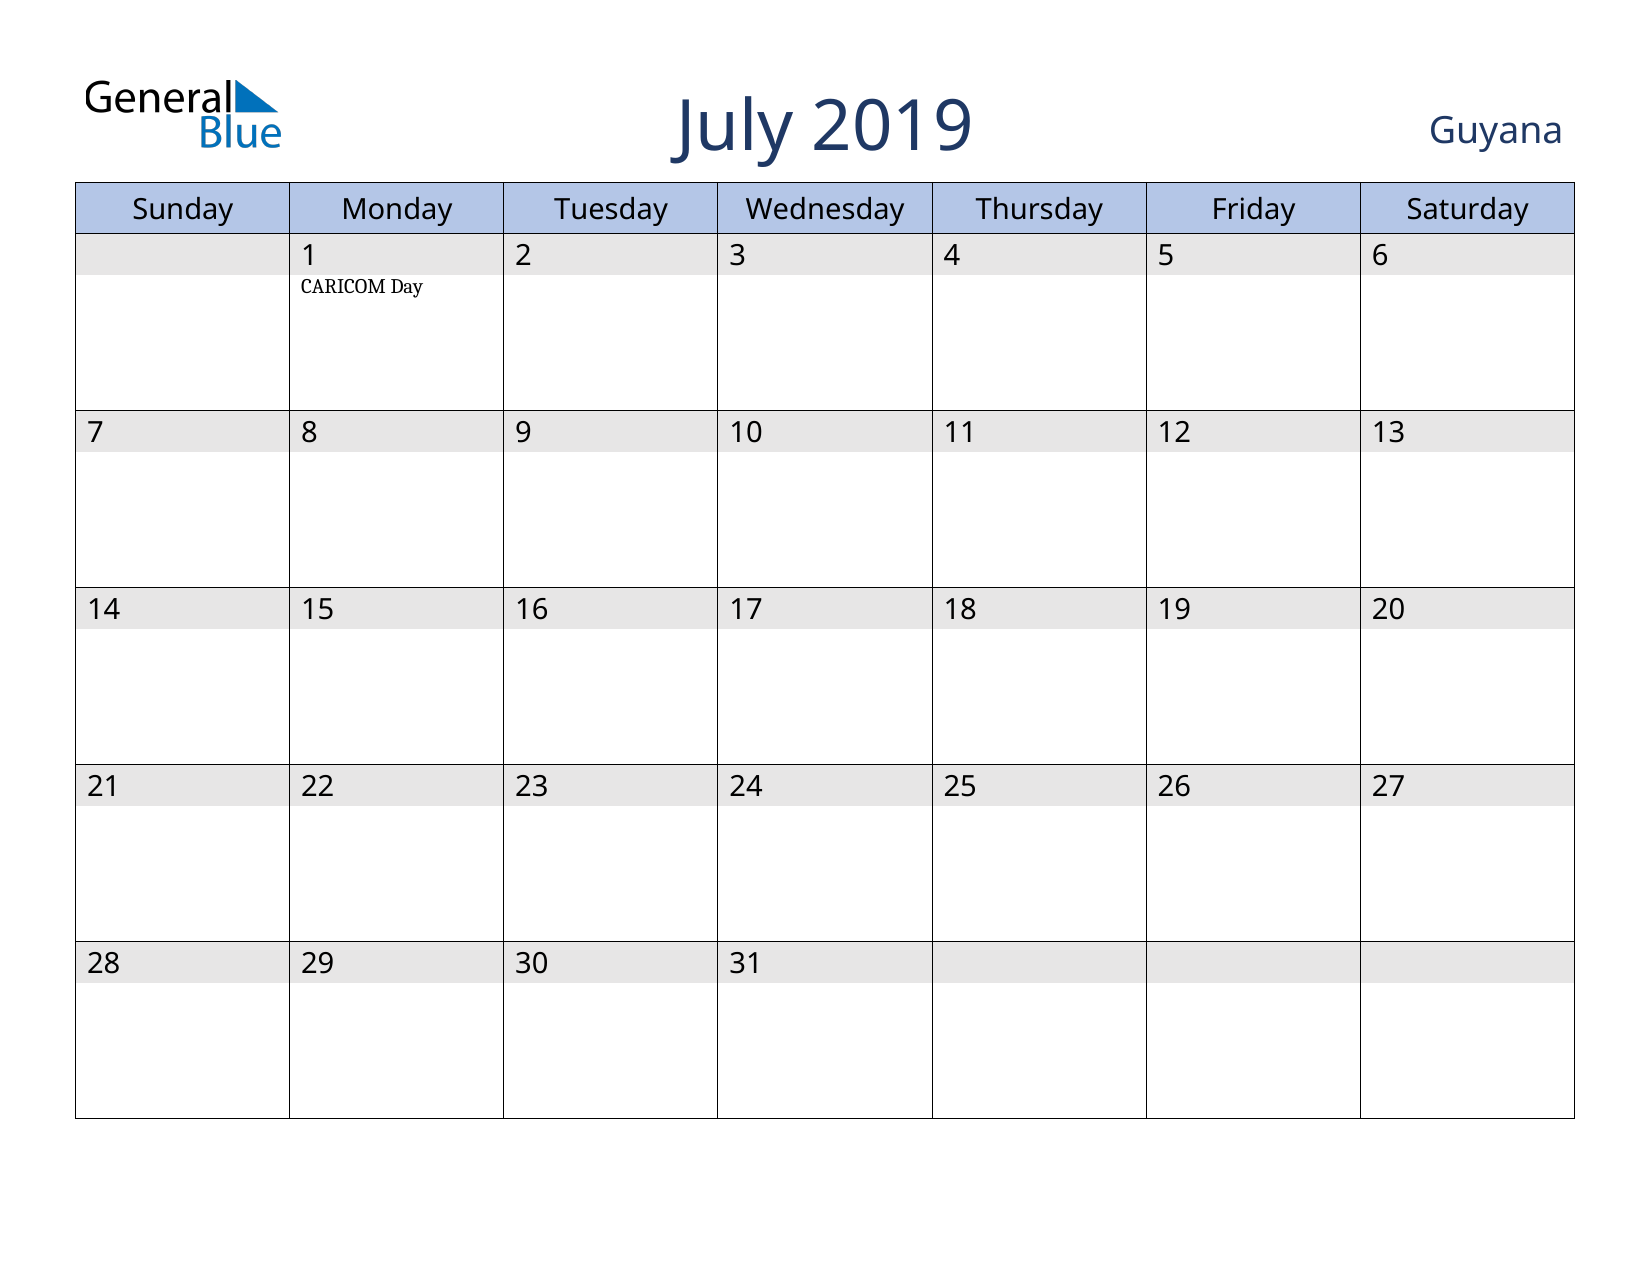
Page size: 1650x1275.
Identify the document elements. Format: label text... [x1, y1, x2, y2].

table_cell 5 [1147, 234, 1360, 275]
table_cell Friday [1147, 183, 1360, 233]
table_cell [76, 275, 289, 410]
table_cell 3 [718, 234, 932, 275]
table_cell [290, 806, 503, 941]
table_cell 4 [933, 234, 1146, 275]
table_cell 24 [718, 765, 932, 806]
table_cell 18 [933, 588, 1146, 629]
table_cell 1 [290, 234, 503, 275]
table_cell 14 [76, 588, 289, 629]
table_cell 7 [76, 411, 289, 452]
table_cell [933, 806, 1146, 941]
table_cell [718, 983, 932, 1118]
picture [86, 80, 281, 148]
table_cell [1147, 806, 1360, 941]
table_cell CARICOM Day [290, 275, 503, 410]
table_cell [718, 275, 932, 410]
table_cell 9 [504, 411, 717, 452]
table_cell Saturday [1361, 183, 1574, 233]
table_cell 21 [76, 765, 289, 806]
table_cell 23 [504, 765, 717, 806]
table_cell [933, 942, 1146, 983]
table_cell 20 [1361, 588, 1574, 629]
table_cell 30 [504, 942, 717, 983]
table_cell 8 [290, 411, 503, 452]
table_cell 17 [718, 588, 932, 629]
table_cell [933, 983, 1146, 1118]
table_cell 15 [290, 588, 503, 629]
table_cell [290, 452, 503, 587]
table_cell [290, 983, 503, 1118]
table_cell [1361, 275, 1574, 410]
table_cell 28 [76, 942, 289, 983]
table_cell [76, 234, 289, 275]
table_header Guyana [1146, 75, 1574, 182]
table_cell Monday [290, 183, 503, 233]
table_cell Sunday [76, 183, 289, 233]
table_cell [76, 983, 289, 1118]
table_cell 31 [718, 942, 932, 983]
table_cell [504, 275, 717, 410]
table_cell [718, 452, 932, 587]
table_cell [504, 452, 717, 587]
table_cell 27 [1361, 765, 1574, 806]
table_cell 25 [933, 765, 1146, 806]
table_cell [1147, 983, 1360, 1118]
table_cell [1147, 275, 1360, 410]
table_cell 19 [1147, 588, 1360, 629]
table_cell Wednesday [718, 183, 932, 233]
table_cell [504, 629, 717, 764]
table_cell Thursday [933, 183, 1146, 233]
table_cell 16 [504, 588, 717, 629]
table_cell 26 [1147, 765, 1360, 806]
table_header [76, 75, 503, 182]
table_cell [76, 629, 289, 764]
table_cell [504, 806, 717, 941]
table_cell [1147, 942, 1360, 983]
table_cell [1361, 452, 1574, 587]
table_cell 13 [1361, 411, 1574, 452]
table_cell [1361, 983, 1574, 1118]
table_cell [718, 629, 932, 764]
table_header July 2019 [504, 75, 1146, 182]
table_cell [1361, 629, 1574, 764]
table_cell [718, 806, 932, 941]
table_cell 22 [290, 765, 503, 806]
table_cell [933, 275, 1146, 410]
table_cell [76, 452, 289, 587]
table_cell [933, 629, 1146, 764]
table_cell [1361, 942, 1574, 983]
table_cell 2 [504, 234, 717, 275]
table_cell [76, 806, 289, 941]
table_cell [290, 629, 503, 764]
table_cell [1147, 629, 1360, 764]
table_cell Tuesday [504, 183, 717, 233]
table_cell 6 [1361, 234, 1574, 275]
table_cell [1147, 452, 1360, 587]
table_cell 10 [718, 411, 932, 452]
table_cell [1361, 806, 1574, 941]
table_cell 12 [1147, 411, 1360, 452]
table_cell 29 [290, 942, 503, 983]
table_cell 11 [933, 411, 1146, 452]
table_cell [933, 452, 1146, 587]
table_cell [504, 983, 717, 1118]
